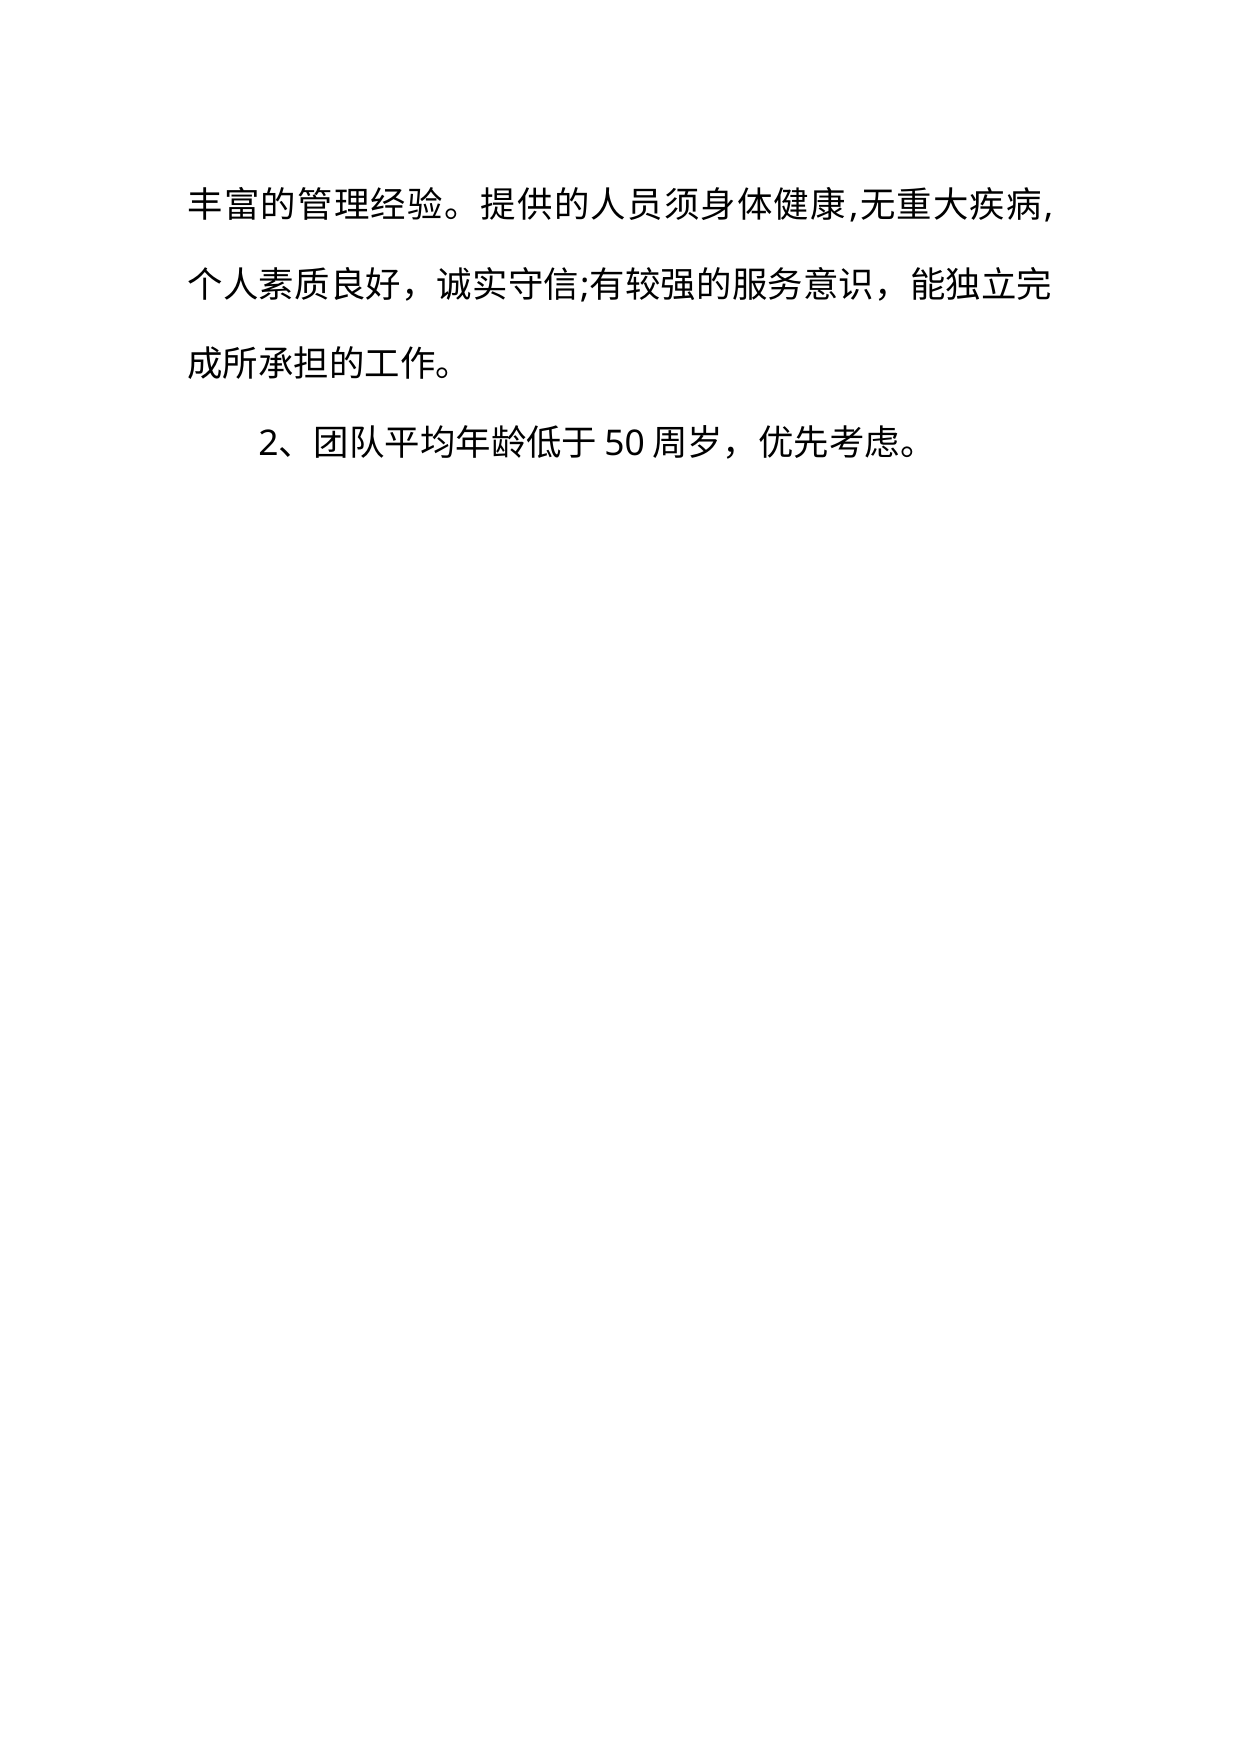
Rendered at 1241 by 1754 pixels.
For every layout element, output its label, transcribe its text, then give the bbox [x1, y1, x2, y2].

text 2、团队平均年龄低于50周岁，优先考虑。 [187, 401, 1053, 480]
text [187, 163, 1053, 401]
